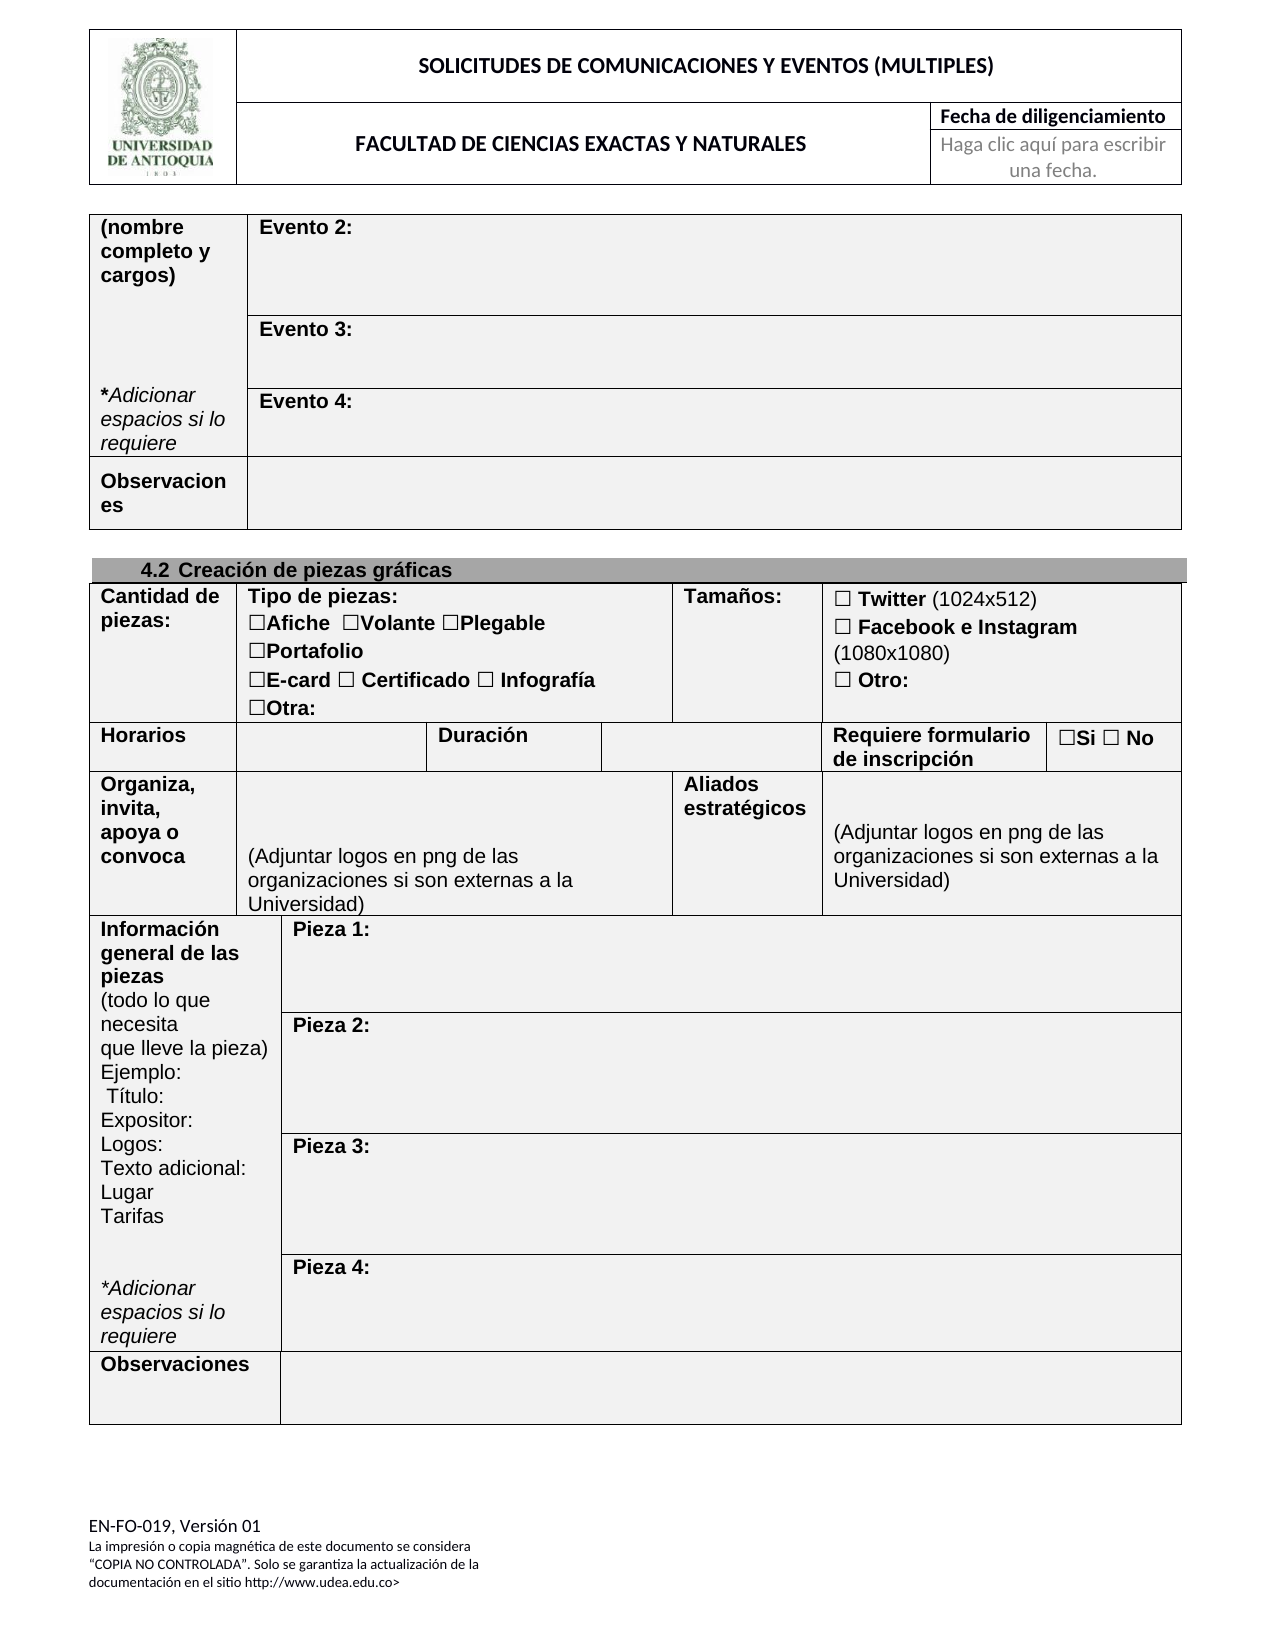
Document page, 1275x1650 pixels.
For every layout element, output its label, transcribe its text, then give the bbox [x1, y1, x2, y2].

table_cell Pieza 1: [282, 916, 1181, 1012]
table_cell Horarios [90, 723, 236, 771]
table_cell Pieza 2: [282, 1013, 1181, 1133]
table_header [1163, 558, 1187, 582]
table_cell [281, 1352, 1181, 1424]
table_cell Información general de las piezas (todo lo que necesita que lleve la pieza) Ejemplo: Título: Expositor: Logos: Texto adicional: Lugar Tarifas *Adicionar espacios si lo requiere [90, 916, 281, 1351]
table_cell [237, 723, 426, 771]
table_header [489, 558, 608, 582]
table_header Tipo de piezas: Afiche Volante Plegable Portafolio E-card Certificado Infografía Otra: [237, 584, 672, 722]
table_cell Si No [1047, 723, 1181, 771]
picture [107, 38, 213, 176]
table_header [608, 558, 1073, 582]
table_cell Expositores en cada actividad (nombre completo y cargos) *Adicionar espacios si lo requiere [90, 215, 247, 456]
table_cell Organiza, invita, apoya o convoca [90, 772, 236, 915]
table_cell [602, 723, 821, 771]
table_cell (Adjuntar logos en png de las organizaciones si son externas a la Universidad) [237, 772, 672, 915]
table_header Cantidad de piezas: [90, 584, 236, 722]
table_header Twitter (1024x512) Facebook e Instagram (1080x1080) Otro: [823, 584, 1181, 722]
table_cell Requiere formulario de inscripción [822, 723, 1046, 771]
table_cell Evento 2: [248, 215, 1181, 315]
table_header Tamaños: [673, 584, 822, 722]
table_cell Aliados estratégicos [673, 772, 822, 915]
table_cell Evento 4: [248, 389, 1181, 456]
table_header [1073, 558, 1163, 582]
table_cell Observaciones [90, 1352, 280, 1424]
table_cell Observaciones [90, 457, 247, 529]
table_cell Pieza 3: [282, 1134, 1181, 1254]
table_cell Duración [427, 723, 601, 771]
table_cell Evento 3: [248, 316, 1181, 388]
table_cell (Adjuntar logos en png de las organizaciones si son externas a la Universidad) [823, 772, 1181, 915]
table_cell Pieza 4: [282, 1255, 1181, 1351]
table_cell [248, 457, 1181, 529]
